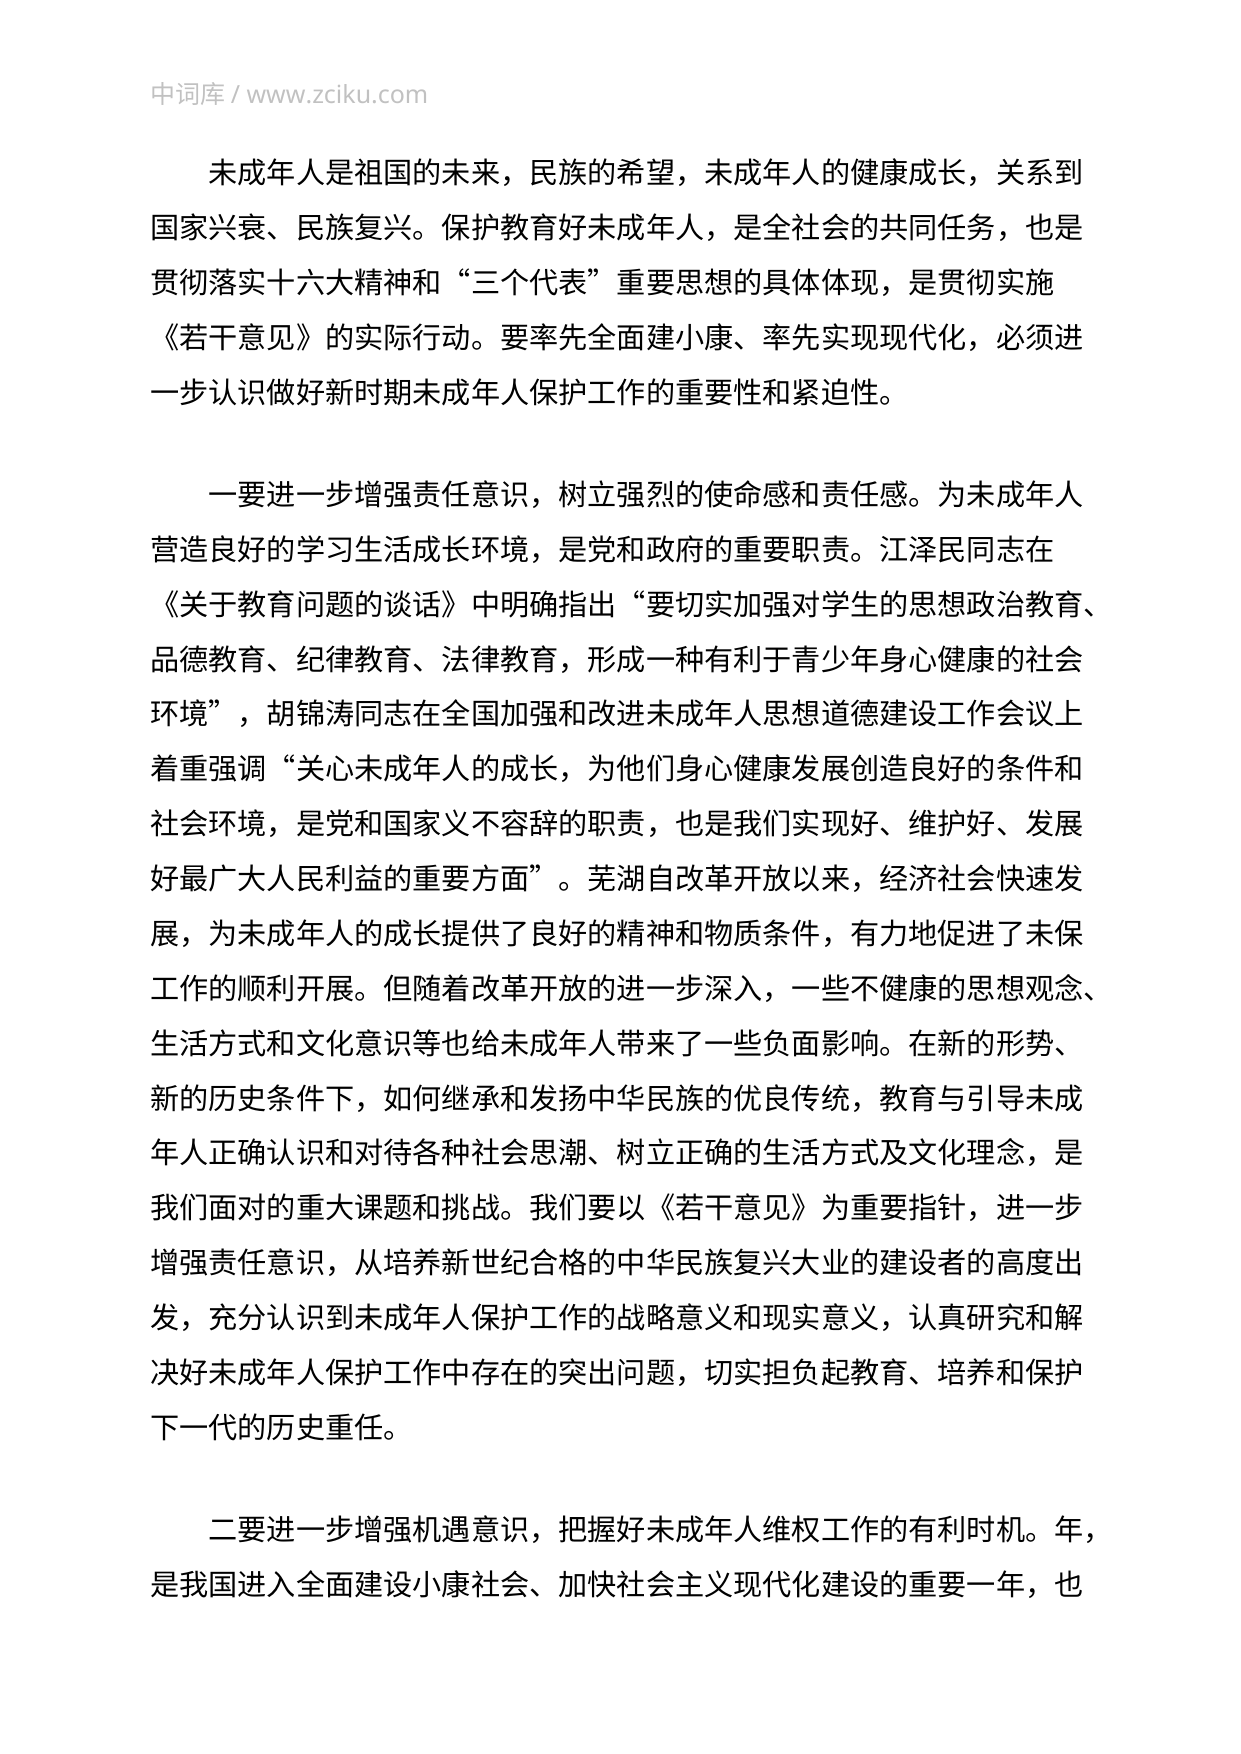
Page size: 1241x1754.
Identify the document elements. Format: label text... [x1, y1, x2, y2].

text 一要进一步增强责任意识，树立强烈的使命感和责任感。为未成年人营造良好的学习生活成长环境，是党和政府的重要职责。江泽民同志在《关于教育问题的谈话》中明确指出“要切实加强对学生的思想政治教育、品德教育、纪律教育、法律教育，形成一种有利于青少年身心健康的社会环境”，胡锦涛同志在全国加强和改进未成年人思想道德建设工作会议上着重强调“关心未成年人的成长，为他们身心健康发展创造良好的条件和社会环境，是党和国家义不容辞的职责，也是我们实现好、维护好、发展好最广大人民利益的重要方面”。芜湖自改革开放以来，经济社会快速发展，为未成年人的成长提供了良好的精神和物质条件，有力地促进了未保工作的顺利开展。但随着改革开放的进一步深入，一些不健康的思想观念、生活方式和文化意识等也给未成年人带来了一些负面影响。在新的形势、新的历史条件下，如何继承和发扬中华民族的优良传统，教育与引导未成年人正确认识和对待各种社会思潮、树立正确的生活方式及文化理念，是我们面对的重大课题和挑战。我们要以《若干意见》为重要指针，进一步增强责任意识，从培养新世纪合格的中华民族复兴大业的建设者的高度出发，充分认识到未成年人保护工作的战略意义和现实意义，认真研究和解决好未成年人保护工作中存在的突出问题，切实担负起教育、培养和保护下一代的历史重任。 [150, 471, 1090, 1447]
text 未成年人是祖国的未来，民族的希望，未成年人的健康成长，关系到国家兴衰、民族复兴。保护教育好未成年人，是全社会的共同任务，也是贯彻落实十六大精神和“三个代表”重要思想的具体体现，是贯彻实施《若干意见》的实际行动。要率先全面建小康、率先实现现代化，必须进一步认识做好新时期未成年人保护工作的重要性和紧迫性。 [150, 150, 1090, 412]
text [150, 1506, 1090, 1603]
